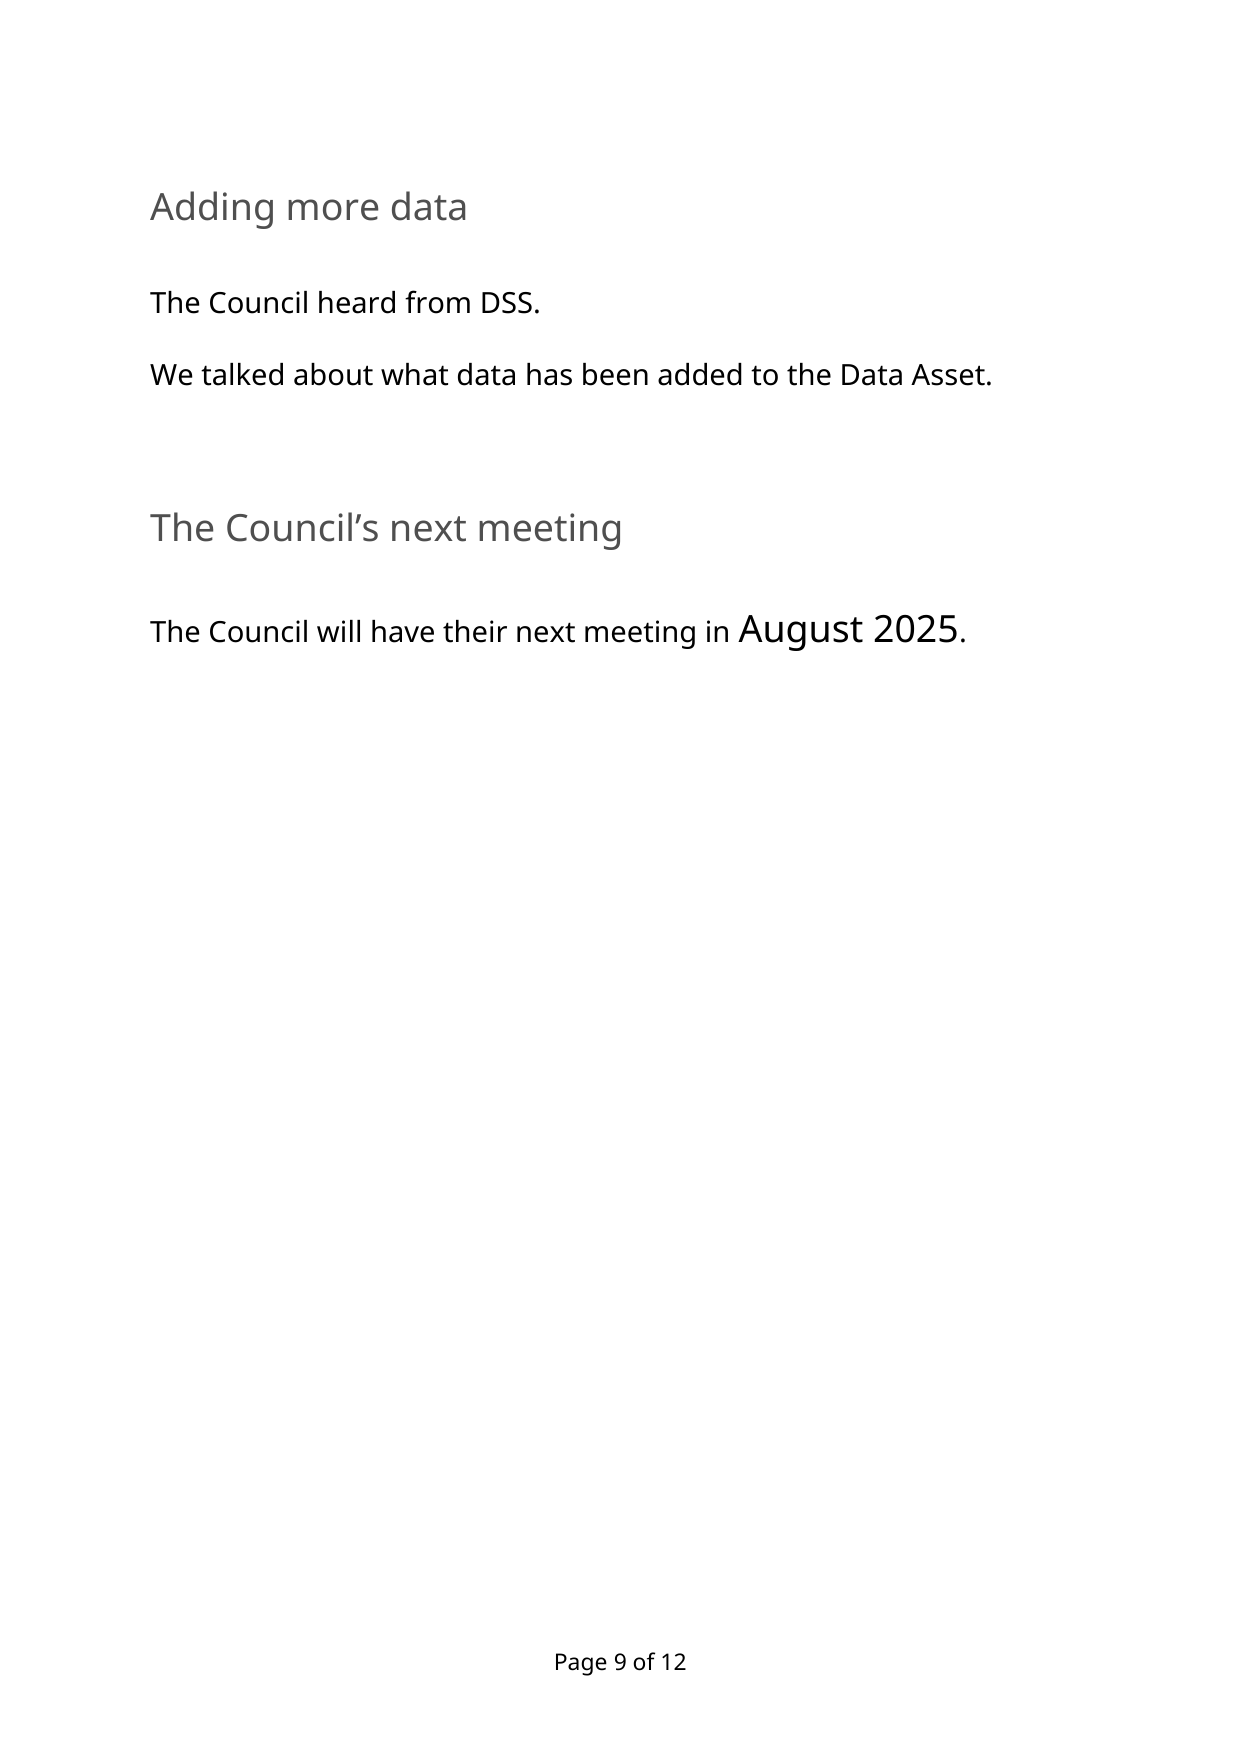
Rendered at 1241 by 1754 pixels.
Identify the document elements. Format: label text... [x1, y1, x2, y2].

text The Council will have their next meeting in August 2025. [150, 603, 1090, 654]
subtitle The Council’s next meeting [150, 501, 1090, 552]
text The Council heard from DSS. [150, 282, 1090, 322]
subtitle Adding more data [150, 181, 1090, 232]
text We talked about what data has been added to the Data Asset. [150, 354, 1090, 394]
